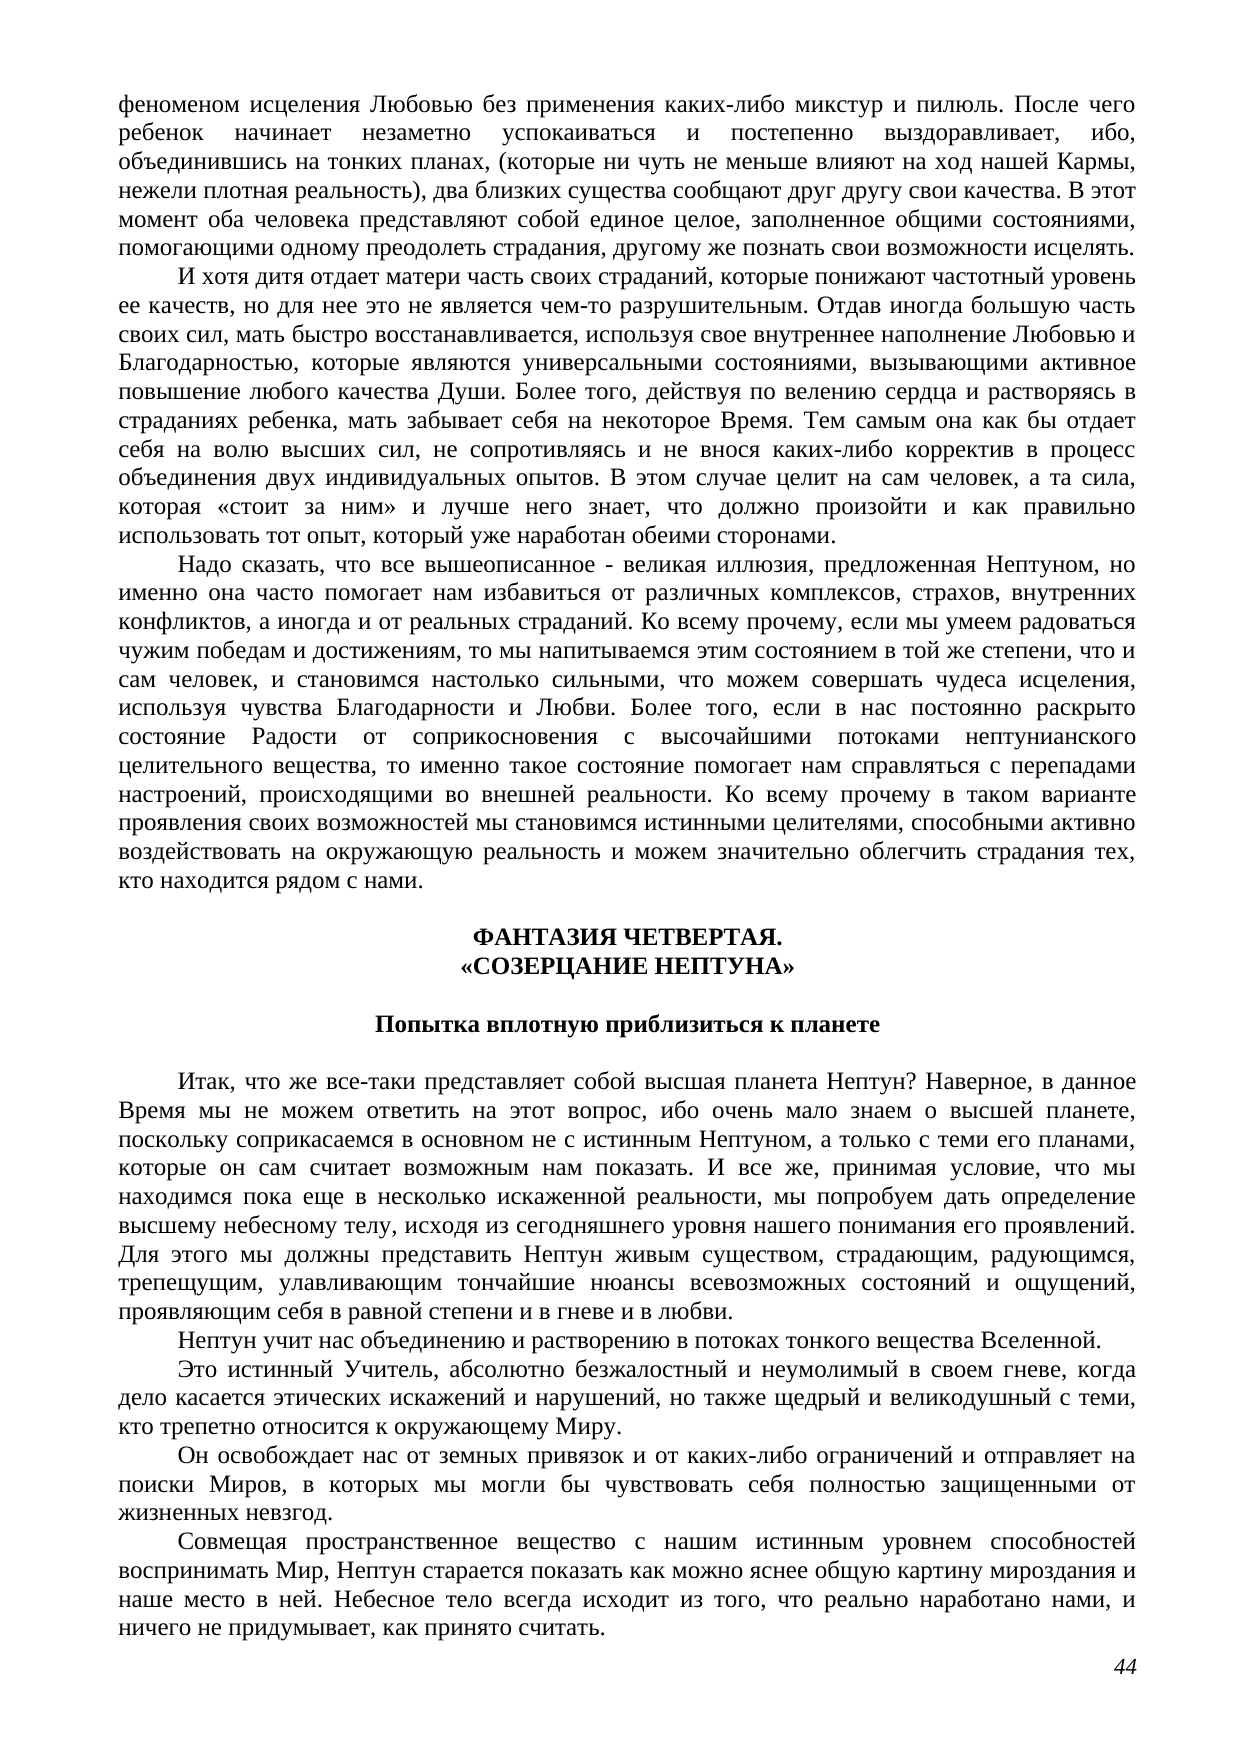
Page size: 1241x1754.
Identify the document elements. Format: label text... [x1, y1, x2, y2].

text Итак, что же все-таки представляет собой высшая планета Нептун? Наверное, в данное Время мы не можем ответить на этот вопрос, ибо очень мало знаем о высшей планете, поскольку соприкасаемся в основном не с истинным Нептуном, а только с теми его планами, которые он сам считает возможным нам показать. И все же, принимая условие, что мы находимся пока еще в несколько искаженной реальности, мы попробуем дать определение высшему небесному телу, исходя из сегодняшнего уровня нашего понимания его проявлений. Для этого мы должны представить Нептун живым существом, страдающим, радующимся, трепещущим, улавливающим тончайшие нюансы всевозможных состояний и ощущений, проявляющим себя в равной степени и в гневе и в любви. [118, 1066, 1137, 1325]
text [118, 89, 1137, 261]
text ФАНТАЗИЯ ЧЕТВЕРТАЯ. [118, 922, 1137, 951]
text Надо сказать, что все вышеописанное - великая иллюзия, предложенная Нептуном, но именно она часто помогает нам избавиться от различных комплексов, страхов, внутренних конфликтов, а иногда и от реальных страданий. Ко всему прочему, если мы умеем радоваться чужим победам и достижениям, то мы напитываемся этим состоянием в той же степени, что и сам человек, и становимся настолько сильными, что можем совершать чудеса исцеления, используя чувства Благодарности и Любви. Более того, если в нас постоянно раскрыто состояние Радости от соприкосновения с высочайшими потоками нептунианского целительного вещества, то именно такое состояние помогает нам справляться с перепадами настроений, происходящими во внешней реальности. Ко всему прочему в таком варианте проявления своих возможностей мы становимся истинными целителями, способными активно воздействовать на окружающую реальность и можем значительно облегчить страдания тех, кто находится рядом с нами. [118, 549, 1137, 894]
text И хотя дитя отдает матери часть своих страданий, которые понижают частотный уровень ее качеств, но для нее это не является чем-то разрушительным. Отдав иногда большую часть своих сил, мать быстро восстанавливается, используя свое внутреннее наполнение Любовью и Благодарностью, которые являются универсальными состояниями, вызывающими активное повышение любого качества Души. Более того, действуя по велению сердца и растворяясь в страданиях ребенка, мать забывает себя на некоторое Время. Тем самым она как бы отдает себя на волю высших сил, не сопротивляясь и не внося каких-либо корректив в процесс объединения двух индивидуальных опытов. В этом случае целит на сам человек, а та сила, которая «стоит за ним» и лучше него знает, что должно произойти и как правильно использовать тот опыт, который уже наработан обеими сторонами. [118, 261, 1137, 549]
text Совмещая пространственное вещество с нашим истинным уровнем способностей воспринимать Мир, Нептун старается показать как можно яснее общую картину мироздания и наше место в ней. Небесное тело всегда исходит из того, что реально наработано нами, и ничего не придумывает, как принято считать. [118, 1526, 1137, 1641]
text «СОЗЕРЦАНИЕ НЕПТУНА» [118, 951, 1137, 980]
text Это истинный Учитель, абсолютно безжалостный и неумолимый в своем гневе, когда дело касается этических искажений и нарушений, но также щедрый и великодушный с теми, кто трепетно относится к окружающему Миру. [118, 1354, 1137, 1440]
text Попытка вплотную приблизиться к планете [118, 1009, 1137, 1037]
text Он освобождает нас от земных привязок и от каких-либо ограничений и отправляет на поиски Миров, в которых мы могли бы чувствовать себя полностью защищенными от жизненных невзгод. [118, 1440, 1137, 1526]
text Нептун учит нас объединению и растворению в потоках тонкого вещества Вселенной. [118, 1325, 1137, 1354]
